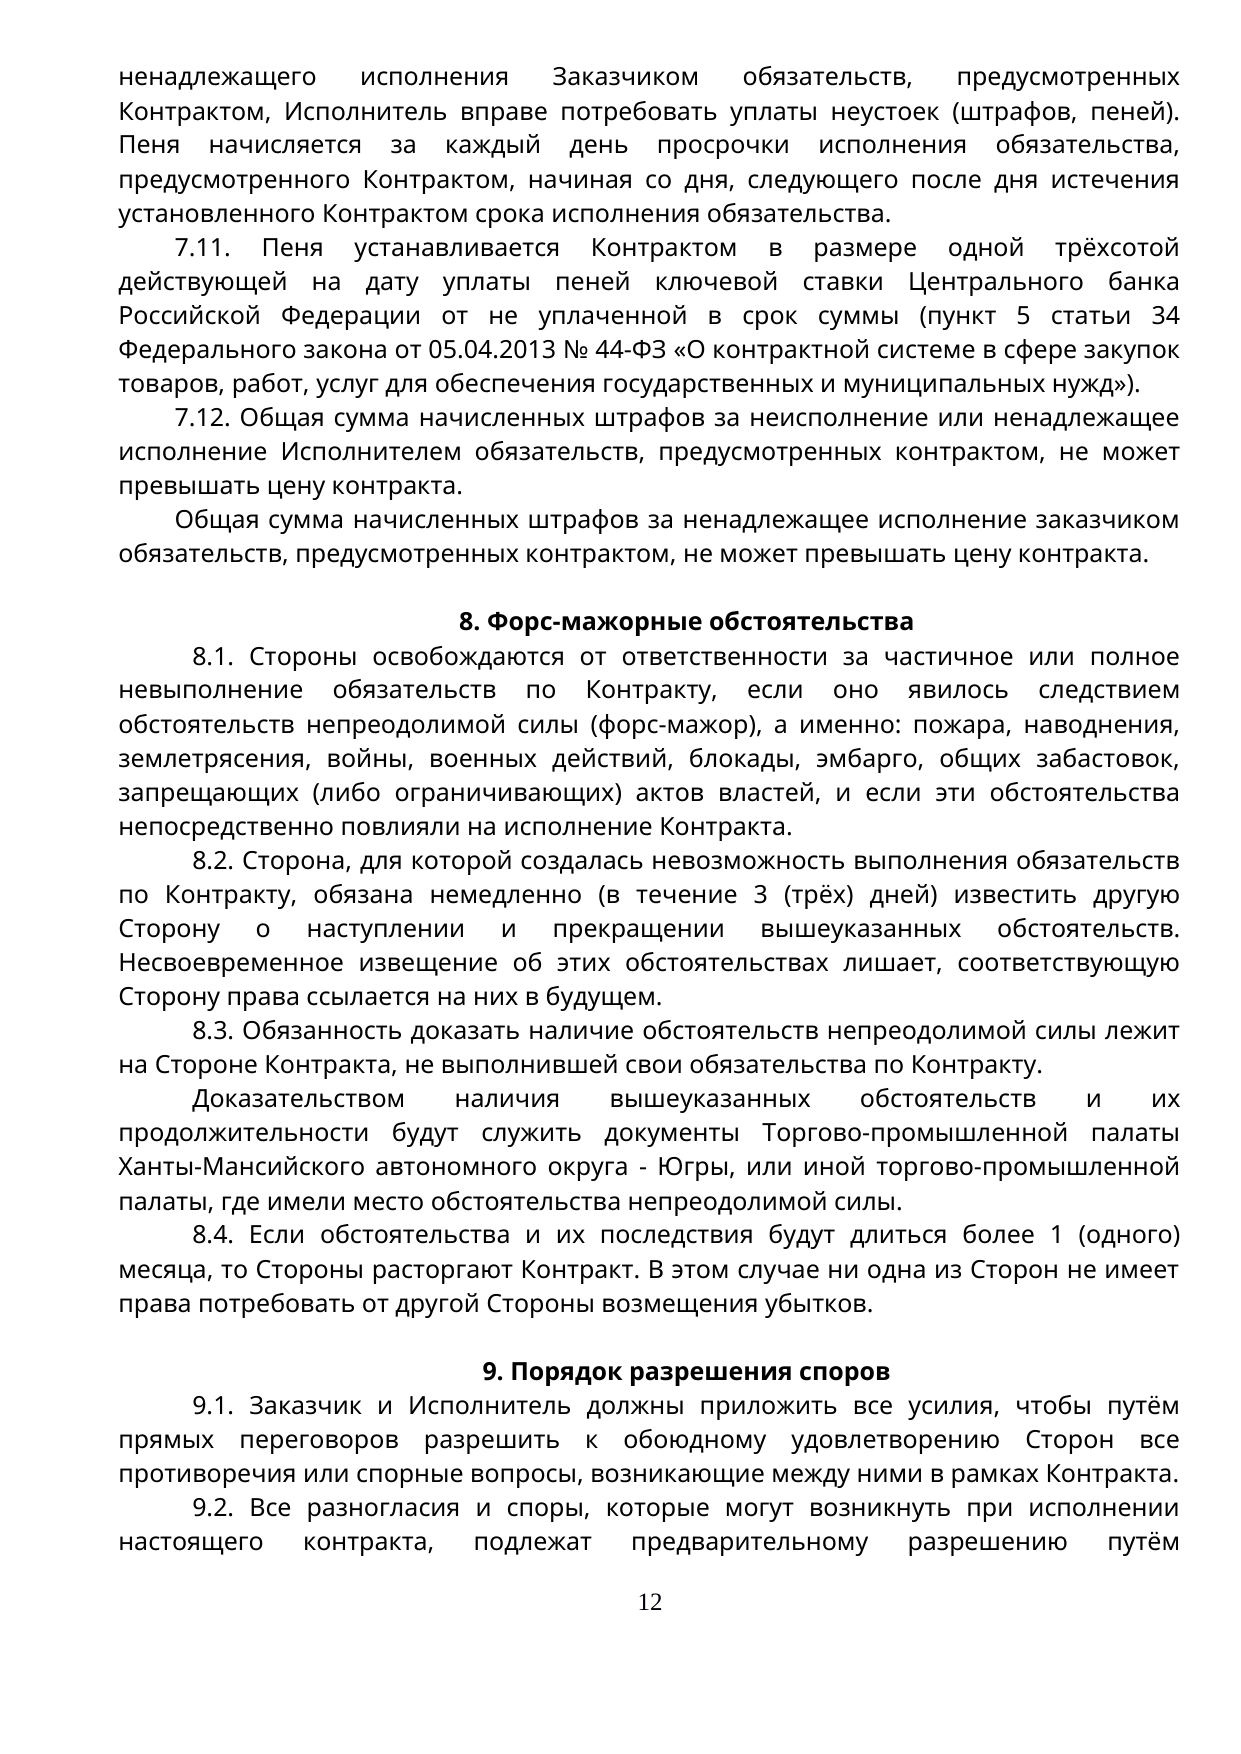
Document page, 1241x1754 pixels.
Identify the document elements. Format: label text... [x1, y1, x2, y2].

text 9. Порядок разрешения споров [118, 1353, 1181, 1387]
text 8.3. Обязанность доказать наличие обстоятельств непреодолимой силы лежит на Стороне Контракта, не выполнившей свои обязательства по Контракту. [118, 1013, 1181, 1081]
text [118, 1490, 1181, 1558]
text 8. Форс-мажорные обстоятельства [118, 604, 1181, 638]
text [118, 59, 1181, 229]
text Общая сумма начисленных штрафов за ненадлежащее исполнение заказчиком обязательств, предусмотренных контрактом, не может превышать цену контракта. [118, 502, 1181, 570]
text 8.4. Если обстоятельства и их последствия будут длиться более 1 (одного) месяца, то Стороны расторгают Контракт. В этом случае ни одна из Сторон не имеет права потребовать от другой Стороны возмещения убытков. [118, 1217, 1181, 1319]
text Доказательством наличия вышеуказанных обстоятельств и их продолжительности будут служить документы Торгово-промышленной палаты Ханты-Мансийского автономного округа - Югры, или иной торгово-промышленной палаты, где имели место обстоятельства непреодолимой силы. [118, 1081, 1181, 1217]
text 8.1. Стороны освобождаются от ответственности за частичное или полное невыполнение обязательств по Контракту, если оно явилось следствием обстоятельств непреодолимой силы (форс-мажор), а именно: пожара, наводнения, землетрясения, войны, военных действий, блокады, эмбарго, общих забастовок, запрещающих (либо ограничивающих) актов властей, и если эти обстоятельства непосредственно повлияли на исполнение Контракта. [118, 638, 1181, 842]
text 7.12. Общая сумма начисленных штрафов за неисполнение или ненадлежащее исполнение Исполнителем обязательств, предусмотренных контрактом, не может превышать цену контракта. [118, 400, 1181, 502]
text 9.1. Заказчик и Исполнитель должны приложить все усилия, чтобы путём прямых переговоров разрешить к обоюдному удовлетворению Сторон все противоречия или спорные вопросы, возникающие между ними в рамках Контракта. [118, 1387, 1181, 1490]
text 8.2. Сторона, для которой создалась невозможность выполнения обязательств по Контракту, обязана немедленно (в течение 3 (трёх) дней) известить другую Сторону о наступлении и прекращении вышеуказанных обстоятельств. Несвоевременное извещение об этих обстоятельствах лишает, соответствующую Сторону права ссылается на них в будущем. [118, 842, 1181, 1013]
text 7.11. Пеня устанавливается Контрактом в размере одной трёхсотой действующей на дату уплаты пеней ключевой ставки Центрального банка Российской Федерации от не уплаченной в срок суммы (пункт 5 статьи 34 Федерального закона от 05.04.2013 № 44-ФЗ «О контрактной системе в сфере закупок товаров, работ, услуг для обеспечения государственных и муниципальных нужд»). [118, 229, 1181, 400]
